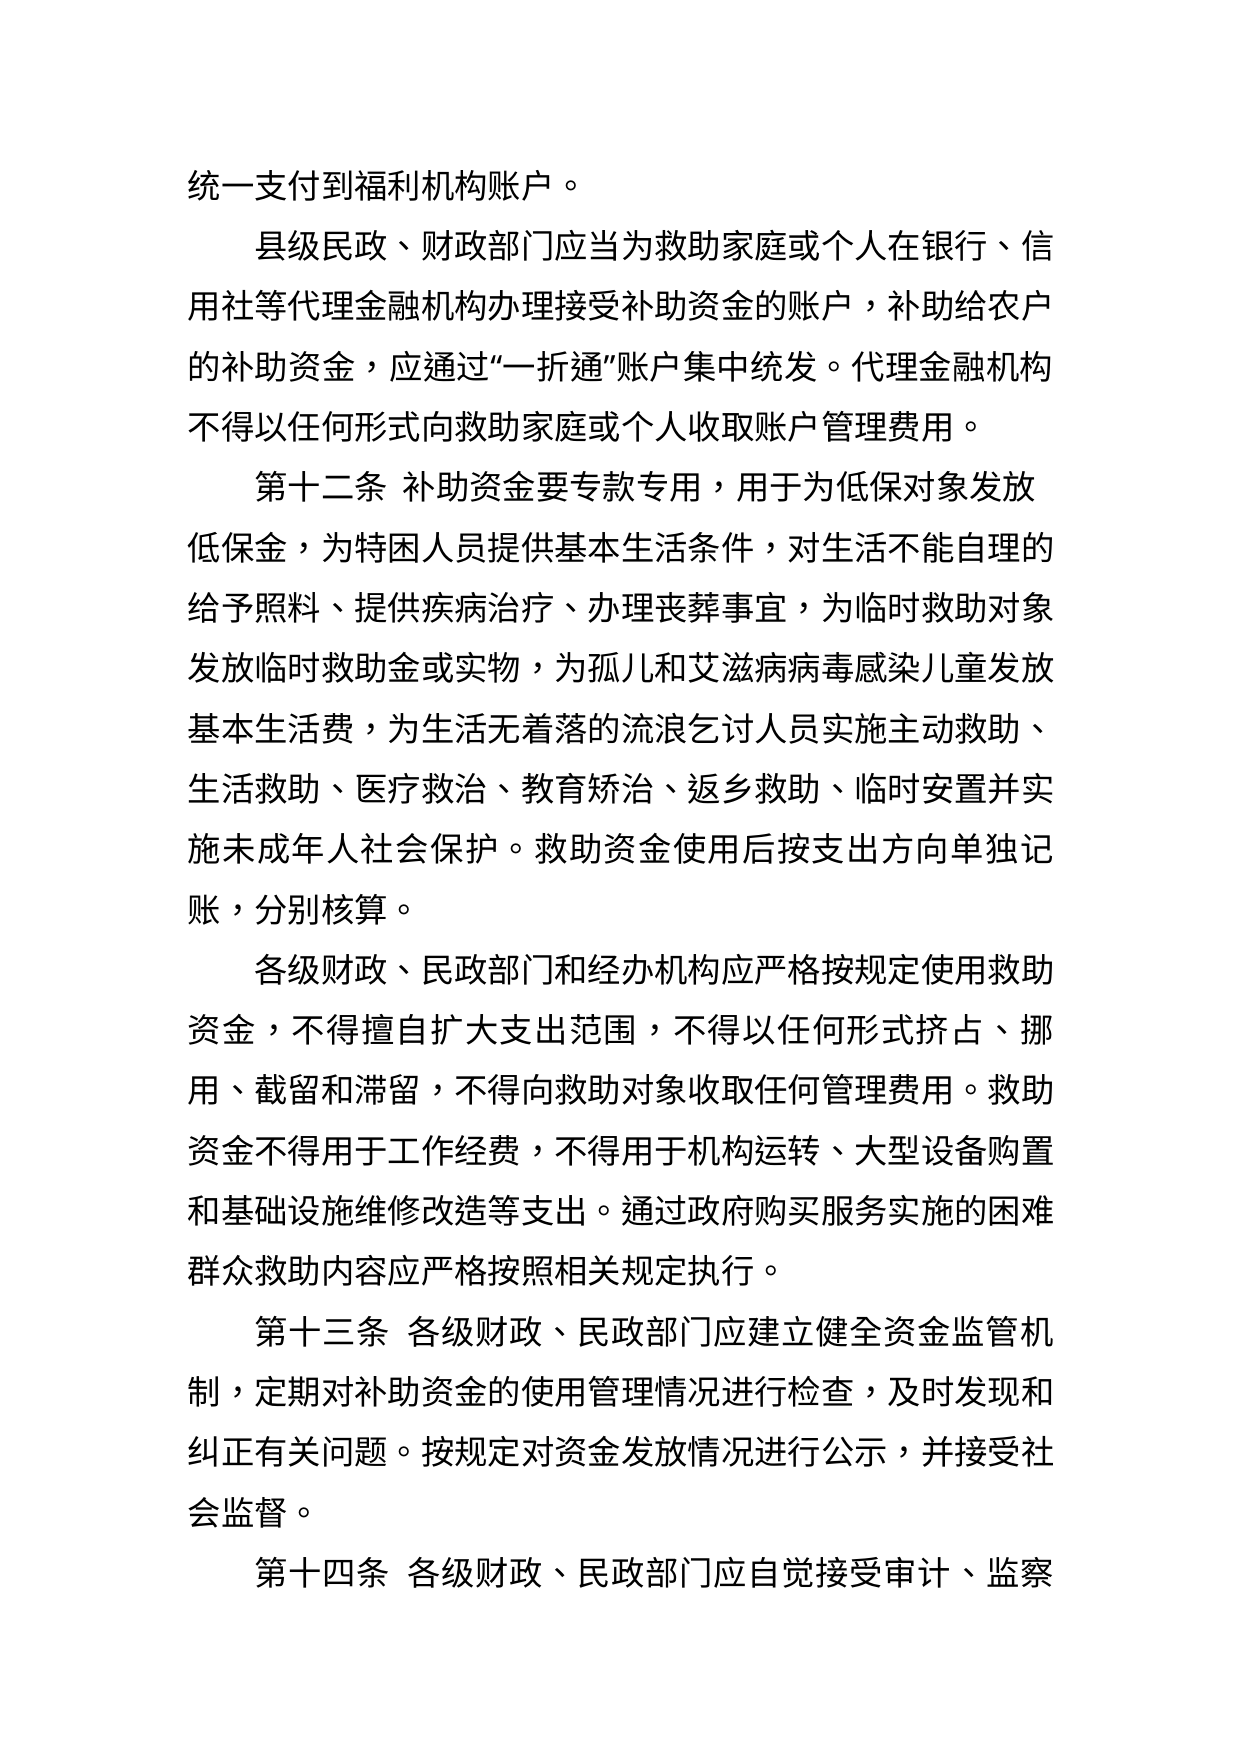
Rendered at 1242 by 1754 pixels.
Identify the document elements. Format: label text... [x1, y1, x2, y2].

text 第十二条 补助资金要专款专用，用于为低保对象发放 [187, 452, 1054, 512]
text 第十三条 各级财政、民政部门应建立健全资金监管机制，定期对补助资金的使用管理情况进行检查，及时发现和纠正有关问题。按规定对资金发放情况进行公示，并接受社会监督。 [187, 1296, 1054, 1537]
text 县级民政、财政部门应当为救助家庭或个人在银行、信用社等代理金融机构办理接受补助资金的账户，补助给农户的补助资金，应通过“一折通”账户集中统发。代理金融机构不得以任何形式向救助家庭或个人收取账户管理费用。 [187, 210, 1054, 452]
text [187, 150, 1054, 210]
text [187, 1537, 1054, 1597]
text 各级财政、民政部门和经办机构应严格按规定使用救助资金，不得擅自扩大支出范围，不得以任何形式挤占、挪用、截留和滞留，不得向救助对象收取任何管理费用。救助资金不得用于工作经费，不得用于机构运转、大型设备购置和基础设施维修改造等支出。通过政府购买服务实施的困难群众救助内容应严格按照相关规定执行。 [187, 934, 1054, 1296]
text 低保金，为特困人员提供基本生活条件，对生活不能自理的给予照料、提供疾病治疗、办理丧葬事宜，为临时救助对象发放临时救助金或实物，为孤儿和艾滋病病毒感染儿童发放基本生活费，为生活无着落的流浪乞讨人员实施主动救助、生活救助、医疗救治、教育矫治、返乡救助、临时安置并实施未成年人社会保护。救助资金使用后按支出方向单独记账，分别核算。 [187, 512, 1054, 934]
